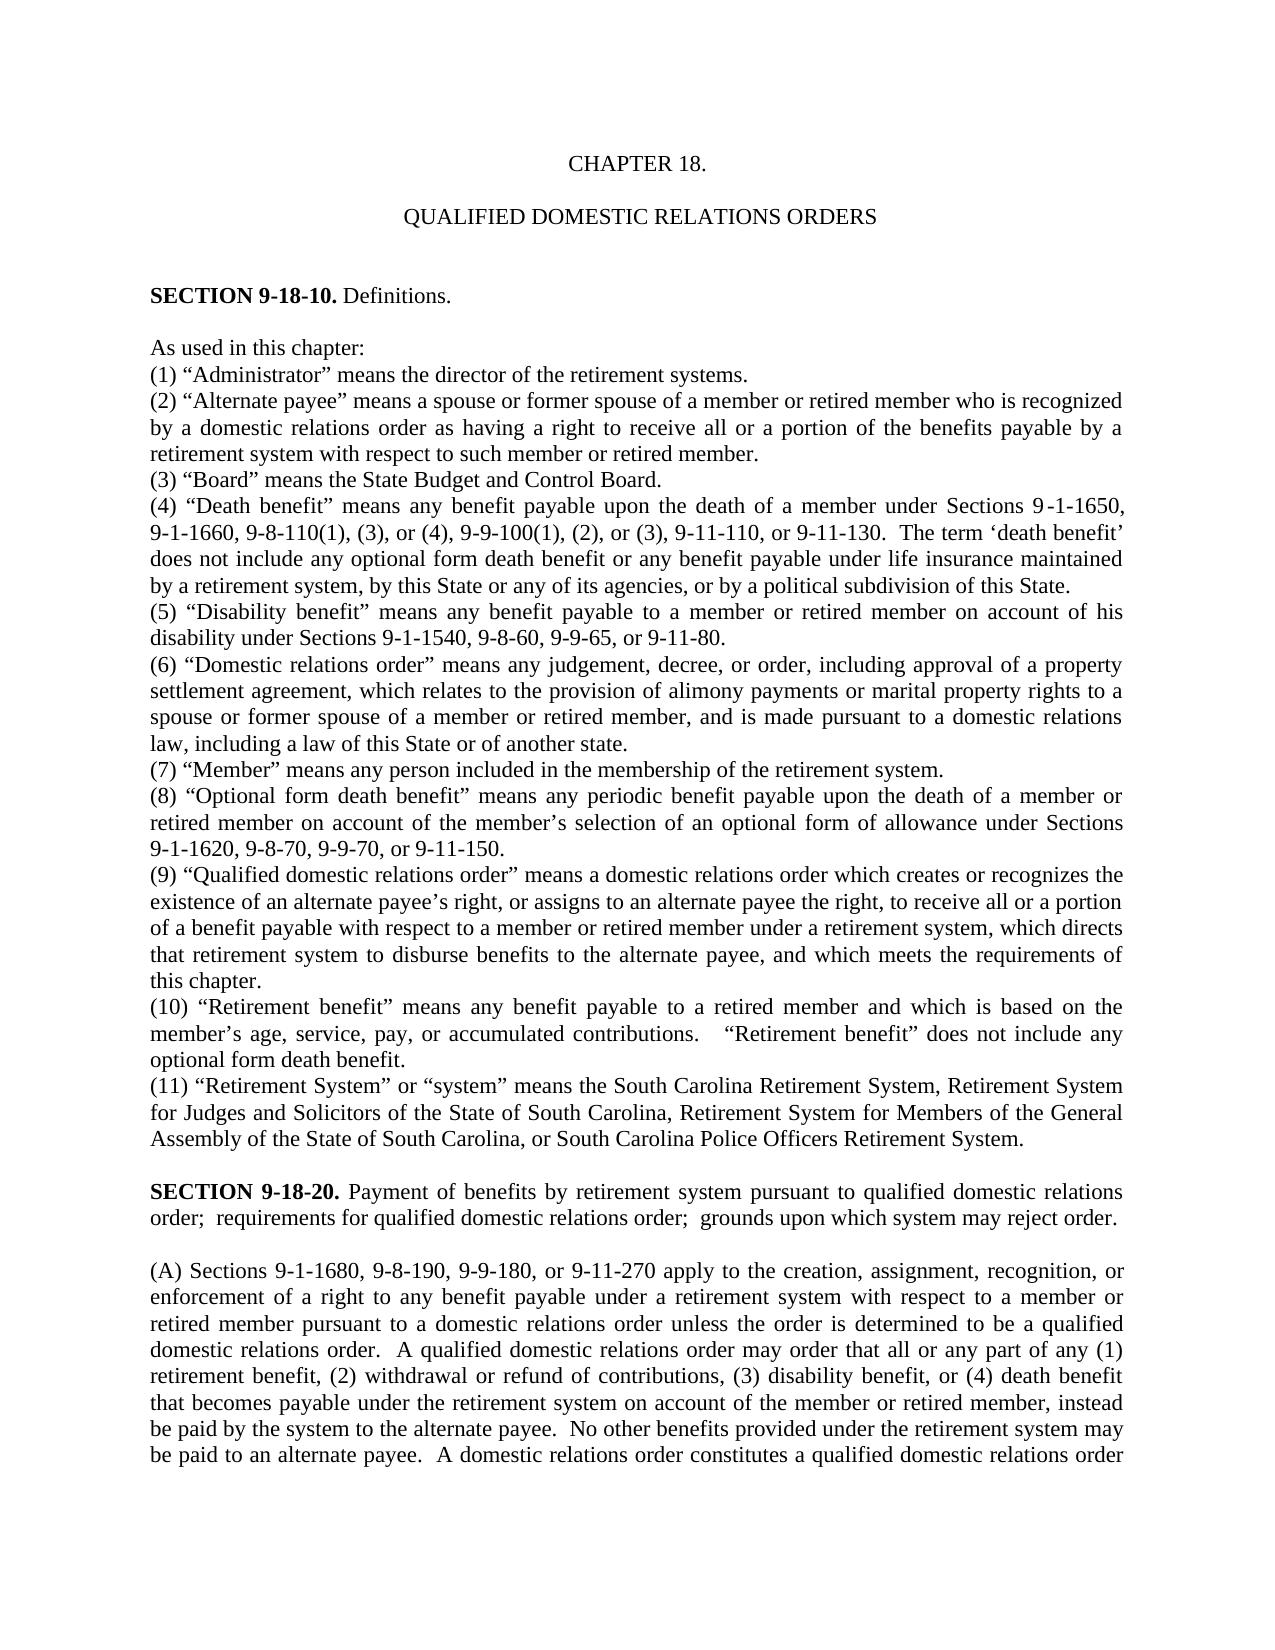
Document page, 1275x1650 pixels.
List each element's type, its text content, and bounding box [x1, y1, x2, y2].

text (3) “Board” means the State Budget and Control Board. [150, 466, 1125, 493]
text SECTION 9-18-20. Payment of benefits by retirement system pursuant to qualified domestic relations order; requirements for qualified domestic relations order; grounds upon which system may reject order. [150, 1178, 1125, 1231]
text SECTION 9-18-10. Definitions. [150, 282, 1125, 308]
text (5) “Disability benefit” means any benefit payable to a member or retired member on account of his disability under Sections 9-1-1540, 9-8-60, 9-9-65, or 9-11-80. [150, 598, 1125, 651]
text (8) “Optional form death benefit” means any periodic benefit payable upon the death of a member or retired member on account of the member’s selection of an optional form of allowance under Sections 9-1-1620, 9-8-70, 9-9-70, or 9-11-150. [150, 782, 1125, 862]
text (2) “Alternate payee” means a spouse or former spouse of a member or retired member who is recognized by a domestic relations order as having a right to receive all or a portion of the benefits payable by a retirement system with respect to such member or retired member. [150, 387, 1125, 466]
text (7) “Member” means any person included in the membership of the retirement system. [150, 756, 1125, 782]
text (4) “Death benefit” means any benefit payable upon the death of a member under Sections 9-1-1650, 9-1-1660, 9-8-110(1), (3), or (4), 9-9-100(1), (2), or (3), 9-11-110, or 9-11-130. The term ‘death benefit’ does not include any optional form death benefit or any benefit payable under life insurance maintained by a retirement system, by this State or any of its agencies, or by a political subdivision of this State. [150, 493, 1125, 598]
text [150, 1257, 1125, 1468]
text (9) “Qualified domestic relations order” means a domestic relations order which creates or recognizes the existence of an alternate payee’s right, or assigns to an alternate payee the right, to receive all or a portion of a benefit payable with respect to a member or retired member under a retirement system, which directs that retirement system to disburse benefits to the alternate payee, and which meets the requirements of this chapter. [150, 862, 1125, 993]
text As used in this chapter: [150, 334, 1125, 361]
text CHAPTER 18. [150, 150, 1125, 176]
text (10) “Retirement benefit” means any benefit payable to a retired member and which is based on the member’s age, service, pay, or accumulated contributions. “Retirement benefit” does not include any optional form death benefit. [150, 993, 1125, 1072]
text (6) “Domestic relations order” means any judgement, decree, or order, including approval of a property settlement agreement, which relates to the provision of alimony payments or marital property rights to a spouse or former spouse of a member or retired member, and is made pursuant to a domestic relations law, including a law of this State or of another state. [150, 651, 1125, 756]
text QUALIFIED DOMESTIC RELATIONS ORDERS [150, 203, 1125, 229]
text (1) “Administrator” means the director of the retirement systems. [150, 361, 1125, 387]
text (11) “Retirement System” or “system” means the South Carolina Retirement System, Retirement System for Judges and Solicitors of the State of South Carolina, Retirement System for Members of the General Assembly of the State of South Carolina, or South Carolina Police Officers Retirement System. [150, 1072, 1125, 1151]
